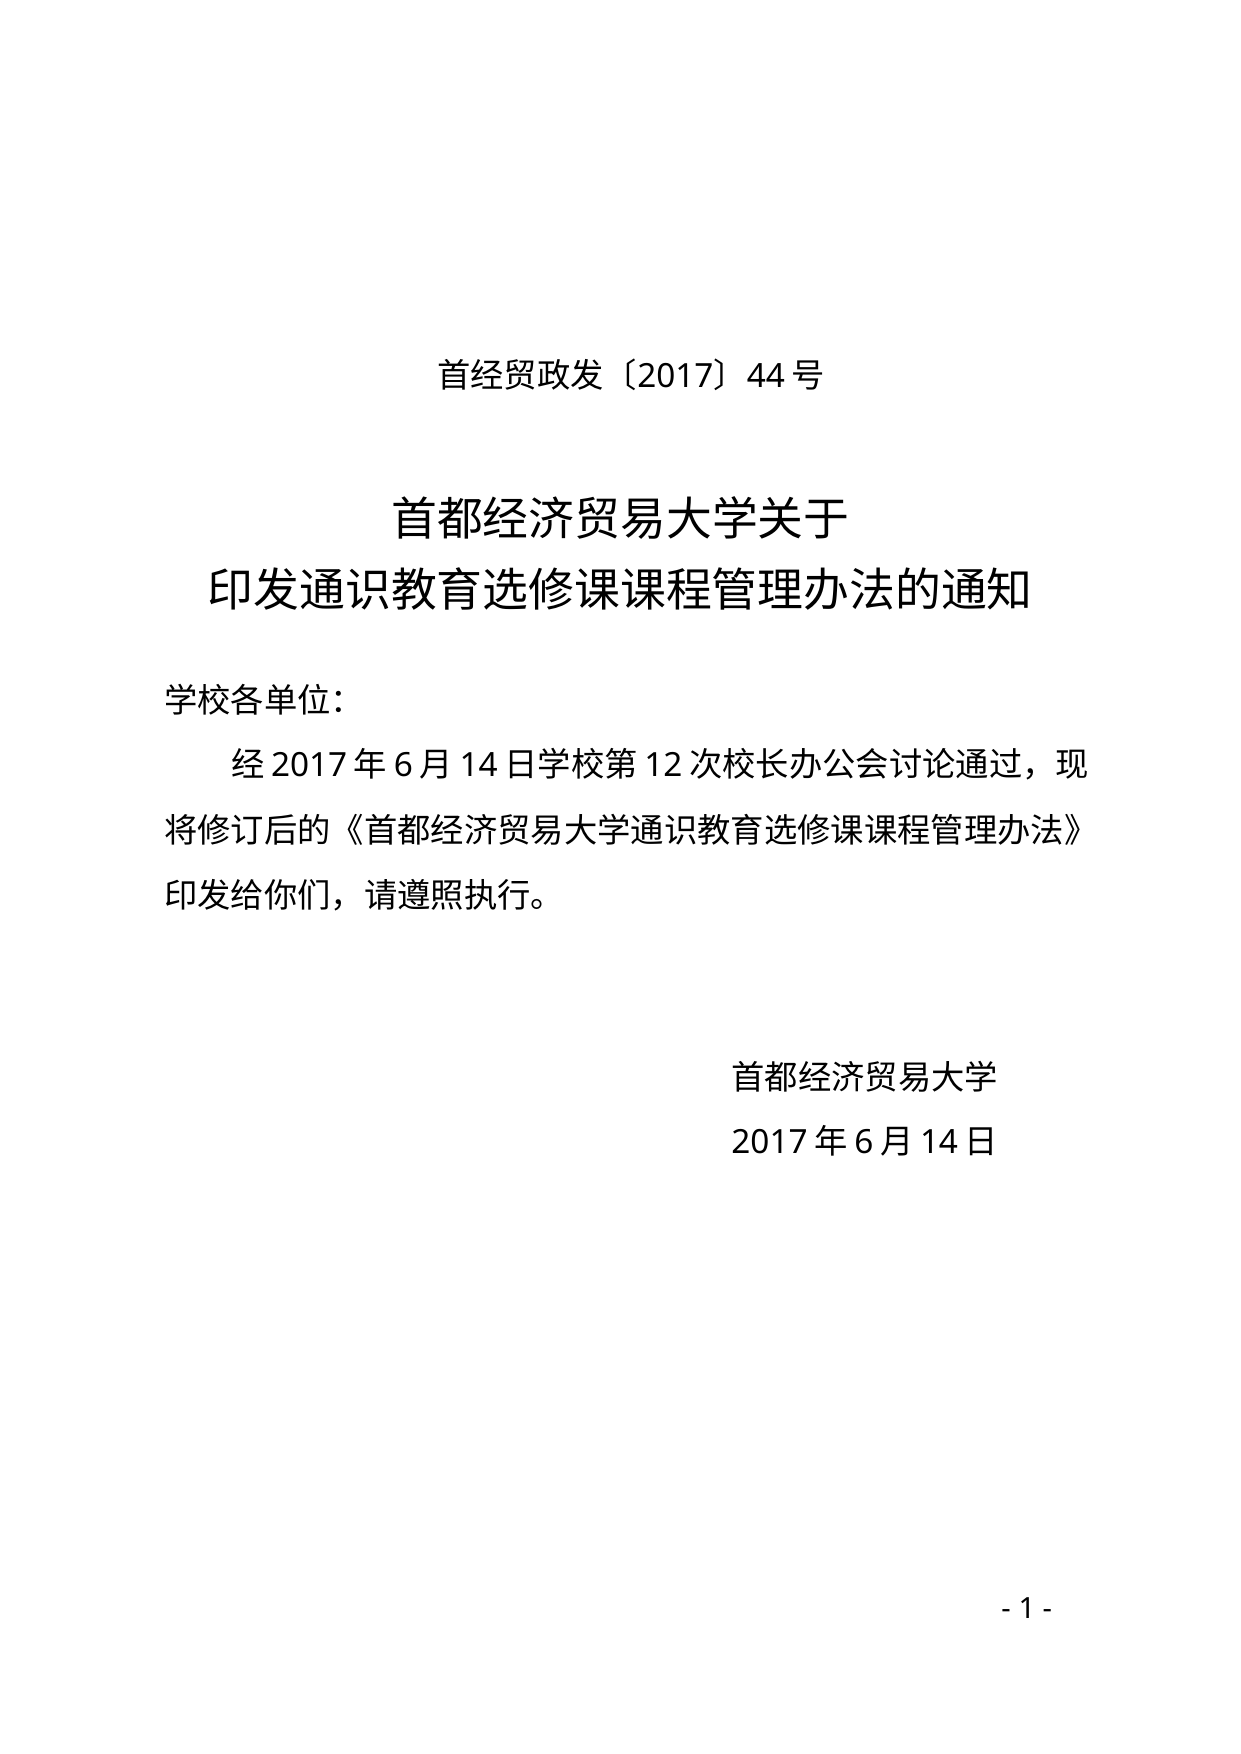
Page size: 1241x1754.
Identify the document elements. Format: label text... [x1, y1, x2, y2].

text 经2017年6月14日学校第12次校长办公会讨论通过，现将修订后的《首都经济贸易大学通识教育选修课课程管理办法》印发给你们，请遵照执行。 [164, 738, 1108, 917]
text 2017年6月14日 [166, 1114, 1108, 1163]
text 印发通识教育选修课课程管理办法的通知 [207, 554, 1108, 620]
text 首都经济贸易大学 [166, 1051, 1108, 1099]
subtitle 首都经济贸易大学关于 [166, 482, 1075, 548]
subtitle 学校各单位： [164, 674, 1108, 722]
text 首经贸政发〔2017〕44号 [166, 349, 1096, 397]
